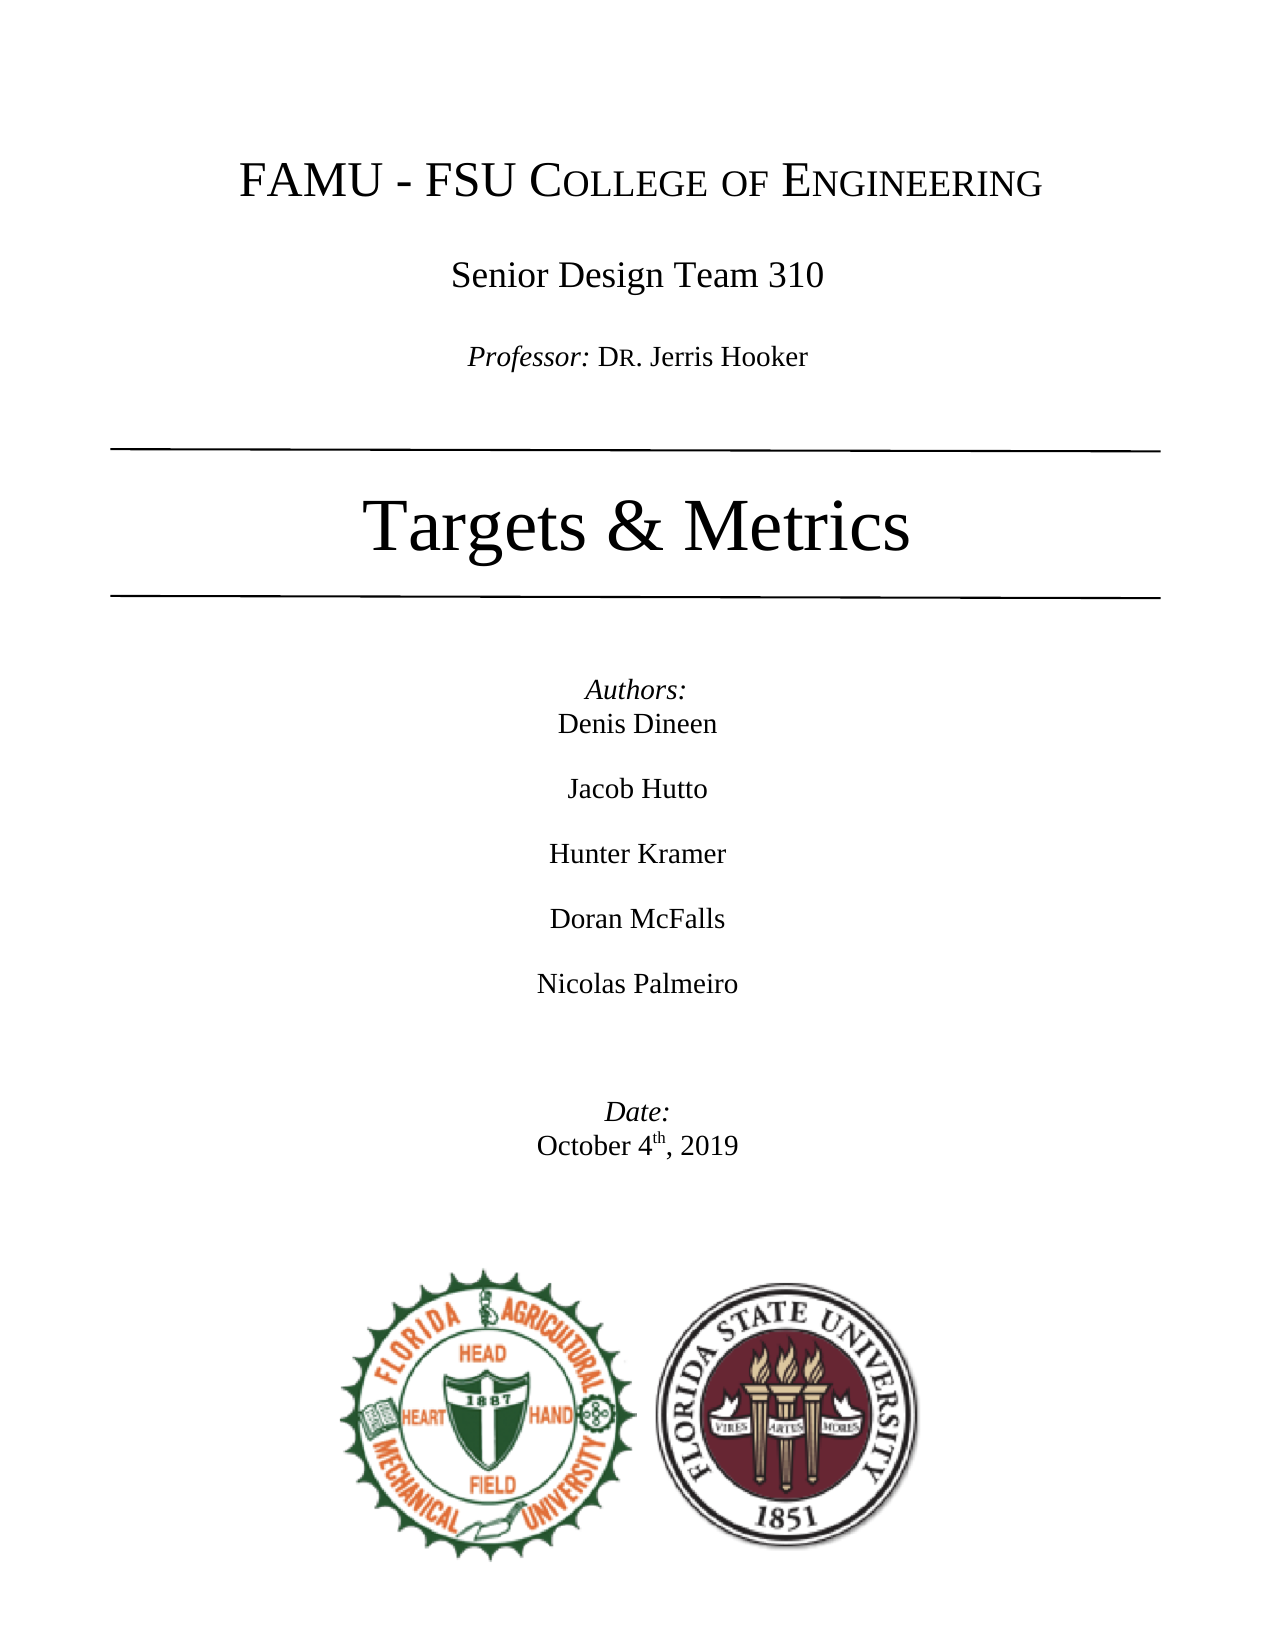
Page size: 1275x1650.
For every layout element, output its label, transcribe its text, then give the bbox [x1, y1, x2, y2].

picture [339, 1264, 934, 1563]
text Professor: DR. Jerris Hooker [150, 339, 1125, 373]
text Date: [150, 1094, 1125, 1128]
text Targets & Metrics [150, 481, 1125, 567]
text Doran McFalls [150, 901, 1125, 935]
text October 4th, 2019 [150, 1128, 1125, 1161]
text FAMU - FSU COLLEGE OF ENGINEERING [150, 150, 1125, 207]
text Senior Design Team 310 [150, 253, 1125, 296]
text Jacob Hutto [150, 771, 1125, 804]
text Nicolas Palmeiro [150, 967, 1125, 1000]
text Hunter Kramer [150, 836, 1125, 870]
text Denis Dineen [150, 706, 1125, 739]
text Authors: [150, 672, 1125, 706]
